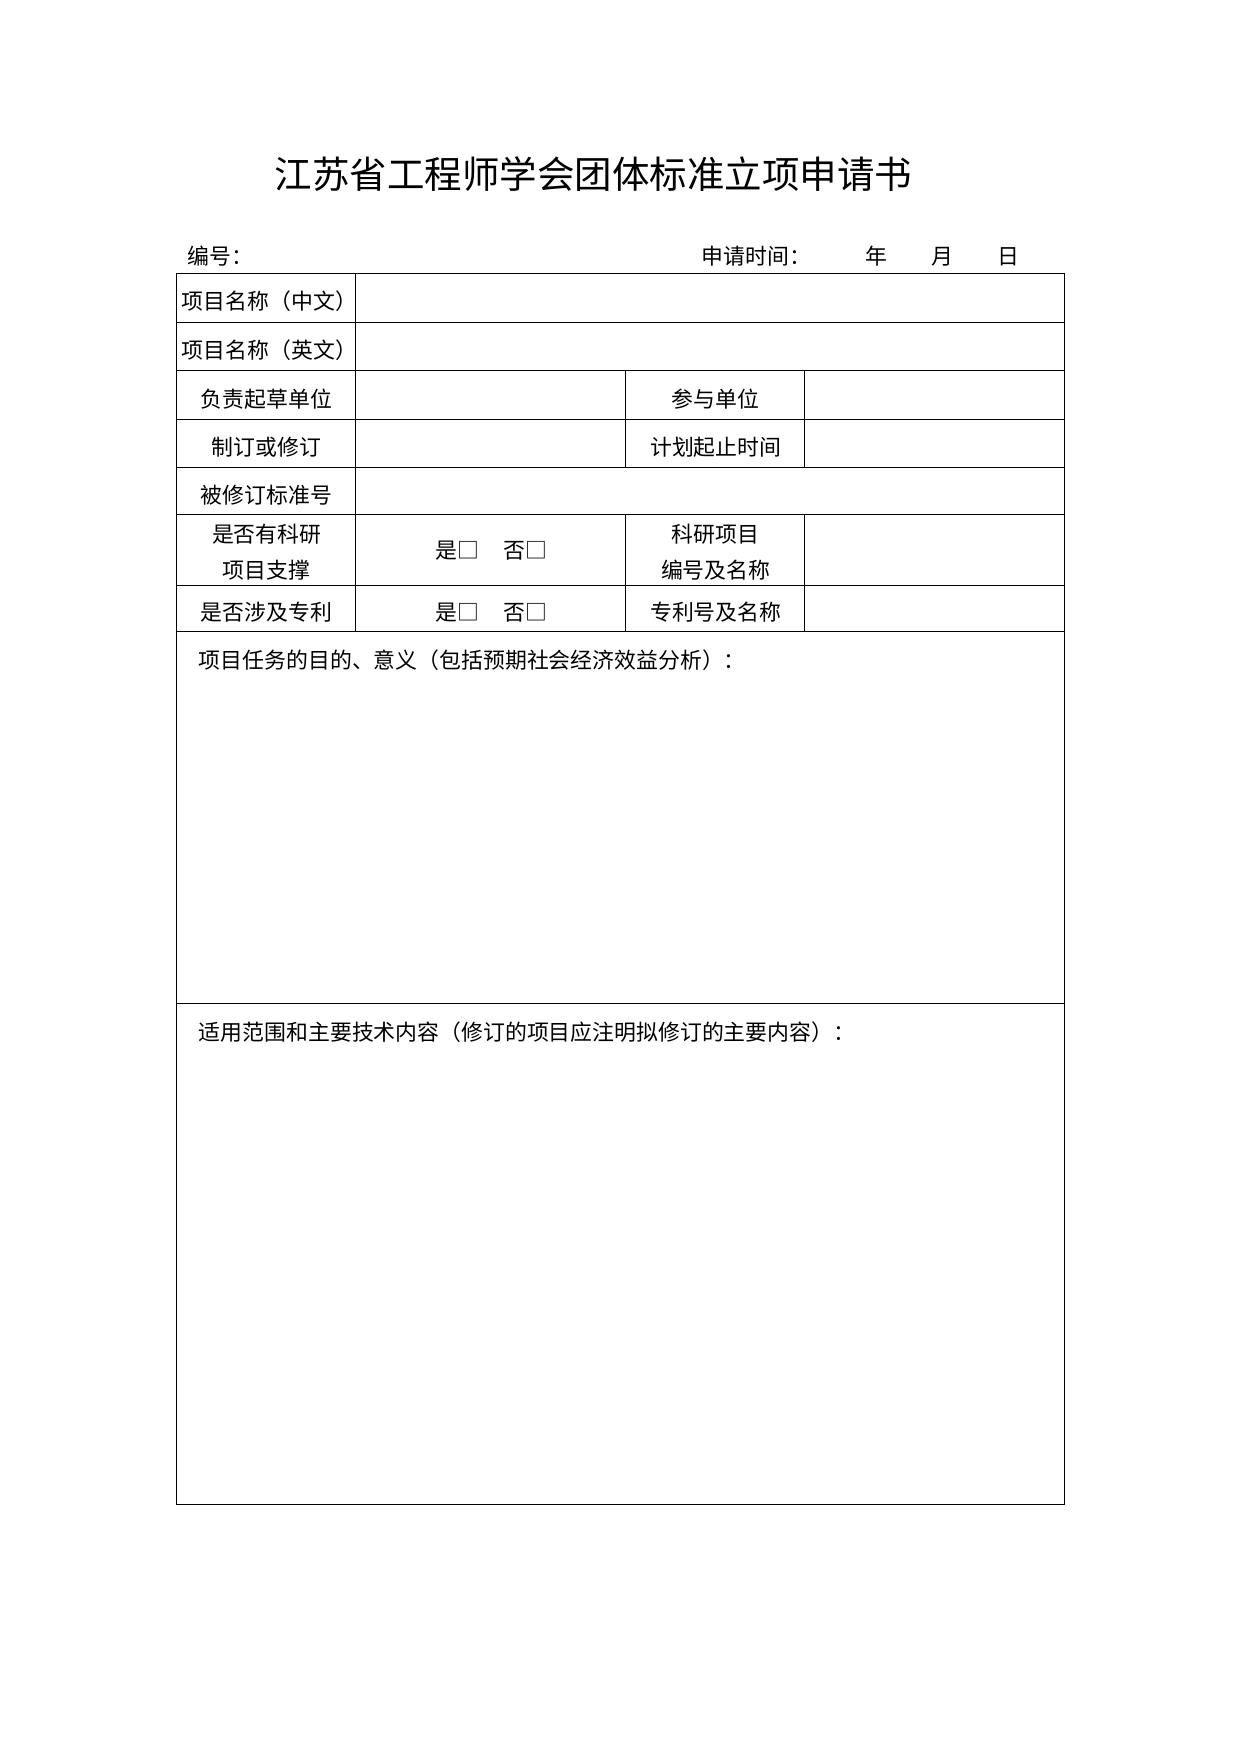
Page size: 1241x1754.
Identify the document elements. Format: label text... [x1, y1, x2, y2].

table_cell 参与单位 [626, 371, 804, 419]
subtitle 江苏省工程师学会团体标准立项申请书 [274, 145, 1167, 199]
table_cell 适用范围和主要技术内容（修订的项目应注明拟修订的主要内容）： [177, 1004, 1064, 1504]
table_cell [805, 515, 1064, 585]
table_cell [356, 468, 1064, 513]
table_cell [805, 371, 1064, 419]
table_cell 是□ 否□ [356, 586, 625, 631]
text 编号： 申请时间： 年 月 日 [187, 239, 1167, 271]
table_cell 被修订标准号 [177, 468, 355, 513]
table_cell 项目名称（英文） [177, 323, 355, 370]
table_cell 计划起止时间 [626, 420, 804, 467]
table_cell [805, 420, 1064, 467]
table_cell [805, 586, 1064, 631]
table_cell 专利号及名称 [626, 586, 804, 631]
table_cell 项目任务的目的、意义（包括预期社会经济效益分析）： [177, 632, 1064, 1003]
table_header [356, 274, 1064, 322]
table_cell 制订或修订 [177, 420, 355, 467]
table_cell [356, 323, 1064, 370]
table_cell 负责起草单位 [177, 371, 355, 419]
table_header 项目名称（中文） [177, 274, 355, 322]
table_cell 科研项目 编号及名称 [626, 515, 804, 585]
table_cell 是否涉及专利 [177, 586, 355, 631]
table_cell 是□ 否□ [356, 515, 625, 585]
table_cell [356, 420, 625, 467]
table_cell [356, 371, 625, 419]
table_cell 是否有科研 项目支撑 [177, 515, 355, 585]
